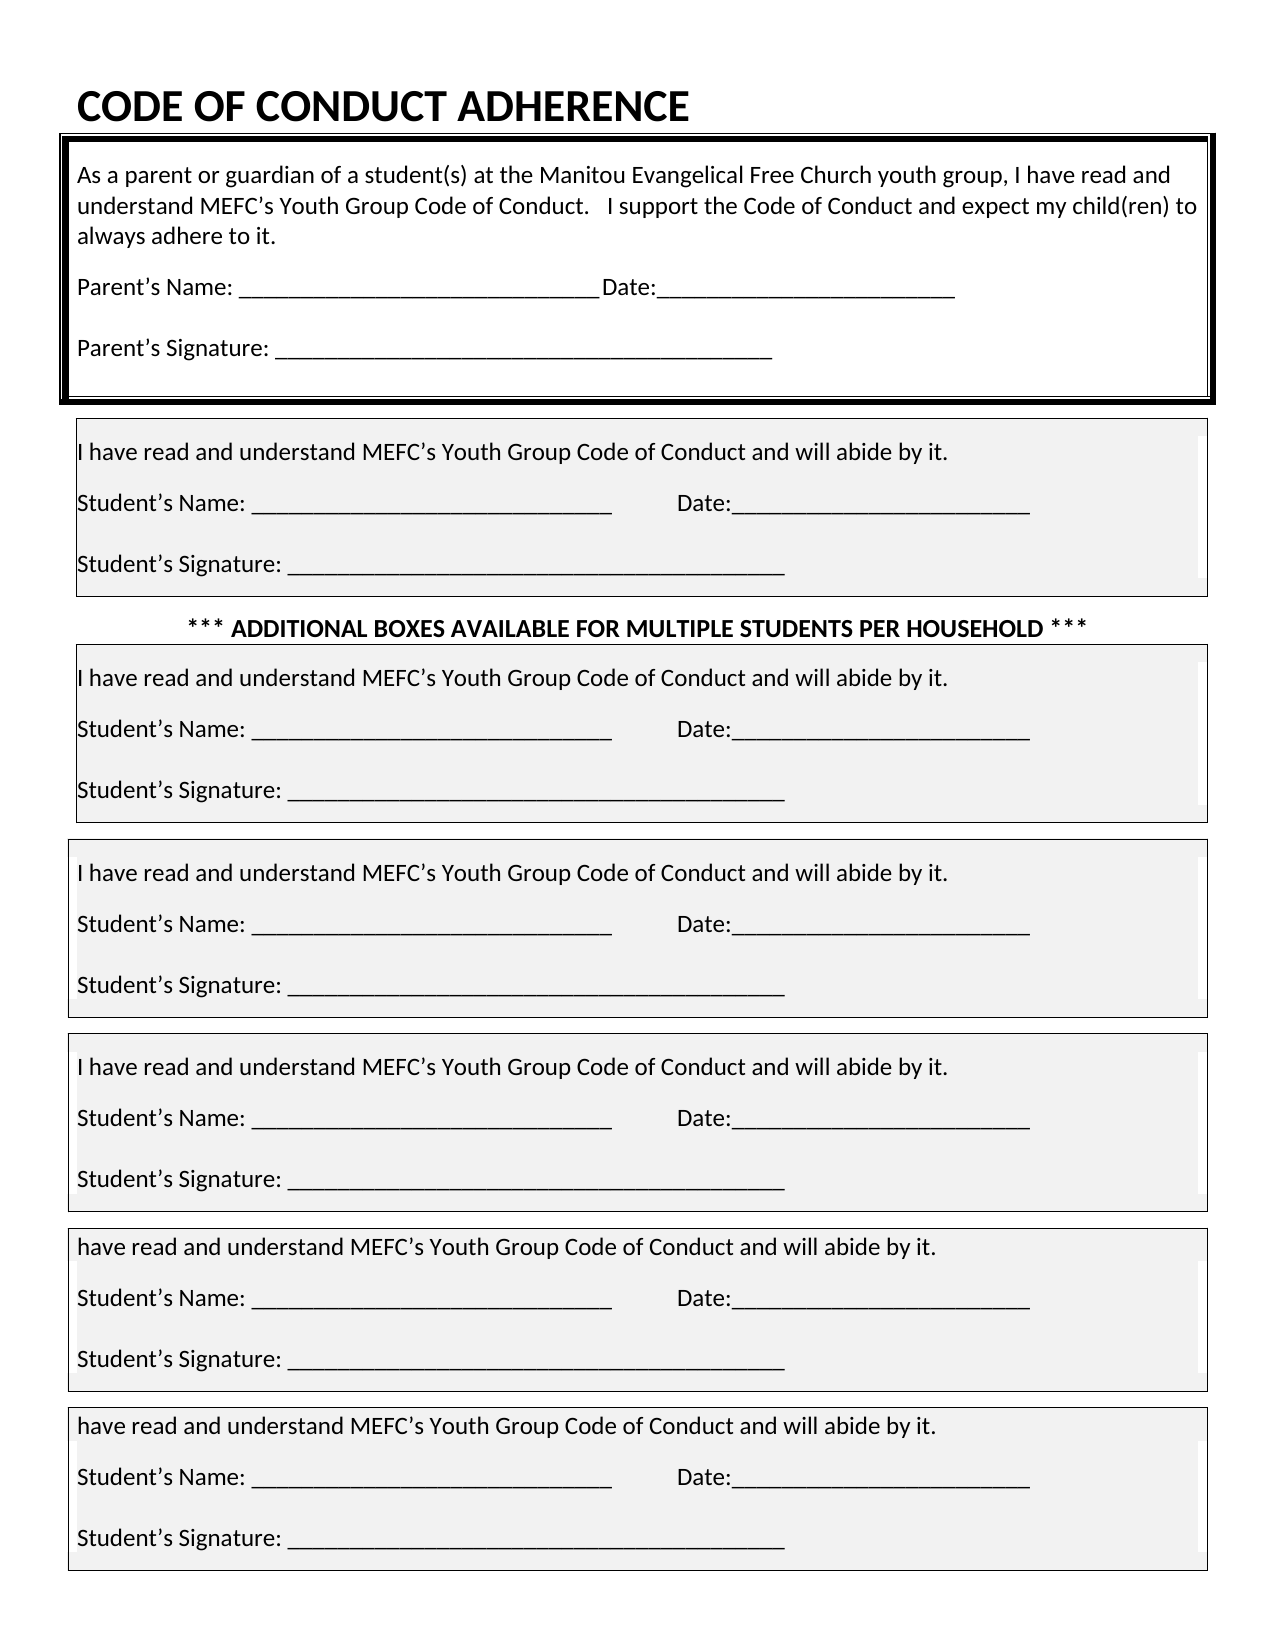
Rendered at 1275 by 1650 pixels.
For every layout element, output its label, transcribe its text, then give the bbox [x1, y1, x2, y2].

text Student’s Name: _____________________________ Date:________________________ [77, 1282, 1198, 1312]
text Student’s Signature: ________________________________________ [77, 1163, 1198, 1191]
text Student’s Name: _____________________________ Date:________________________ [77, 713, 1198, 744]
text Student’s Name: _____________________________ Date:________________________ [77, 908, 1198, 938]
text have read and understand MEFC’s Youth Group Code of Conduct and will abide by it. [69, 1408, 1207, 1441]
text Student’s Name: _____________________________ Date:________________________ [77, 487, 1198, 517]
text Student’s Signature: ________________________________________ [77, 1343, 1198, 1370]
text I have read and understand MEFC’s Youth Group Code of Conduct and will abide by it. [77, 662, 1198, 693]
text I have read and understand MEFC’s Youth Group Code of Conduct and will abide by it. [77, 1052, 1198, 1082]
text Parent’s Name: _____________________________ Date:________________________ [77, 271, 1198, 302]
text Student’s Signature: ________________________________________ [77, 1522, 1198, 1549]
text Student’s Signature: ________________________________________ [77, 774, 1198, 802]
text CODE OF CONDUCT ADHERENCE [77, 77, 1198, 133]
text Student’s Signature: ________________________________________ [77, 548, 1198, 575]
text I have read and understand MEFC’s Youth Group Code of Conduct and will abide by it. [77, 857, 1198, 887]
text I have read and understand MEFC’s Youth Group Code of Conduct and will abide by it. [77, 436, 1198, 467]
text *** ADDITIONAL BOXES AVAILABLE FOR MULTIPLE STUDENTS PER HOUSEHOLD *** [77, 612, 1198, 644]
text As a parent or guardian of a student(s) at the Manitou Evangelical Free Church youth group, I have read and understand MEFC’s Youth Group Code of Conduct. I support the Code of Conduct and expect my child(ren) to always adhere to it. [77, 159, 1198, 251]
text Student’s Name: _____________________________ Date:________________________ [77, 1461, 1198, 1491]
text have read and understand MEFC’s Youth Group Code of Conduct and will abide by it. [69, 1229, 1207, 1261]
text Student’s Signature: ________________________________________ [77, 969, 1198, 996]
text Student’s Name: _____________________________ Date:________________________ [77, 1102, 1198, 1133]
text Parent’s Signature: ________________________________________ [77, 332, 1198, 363]
